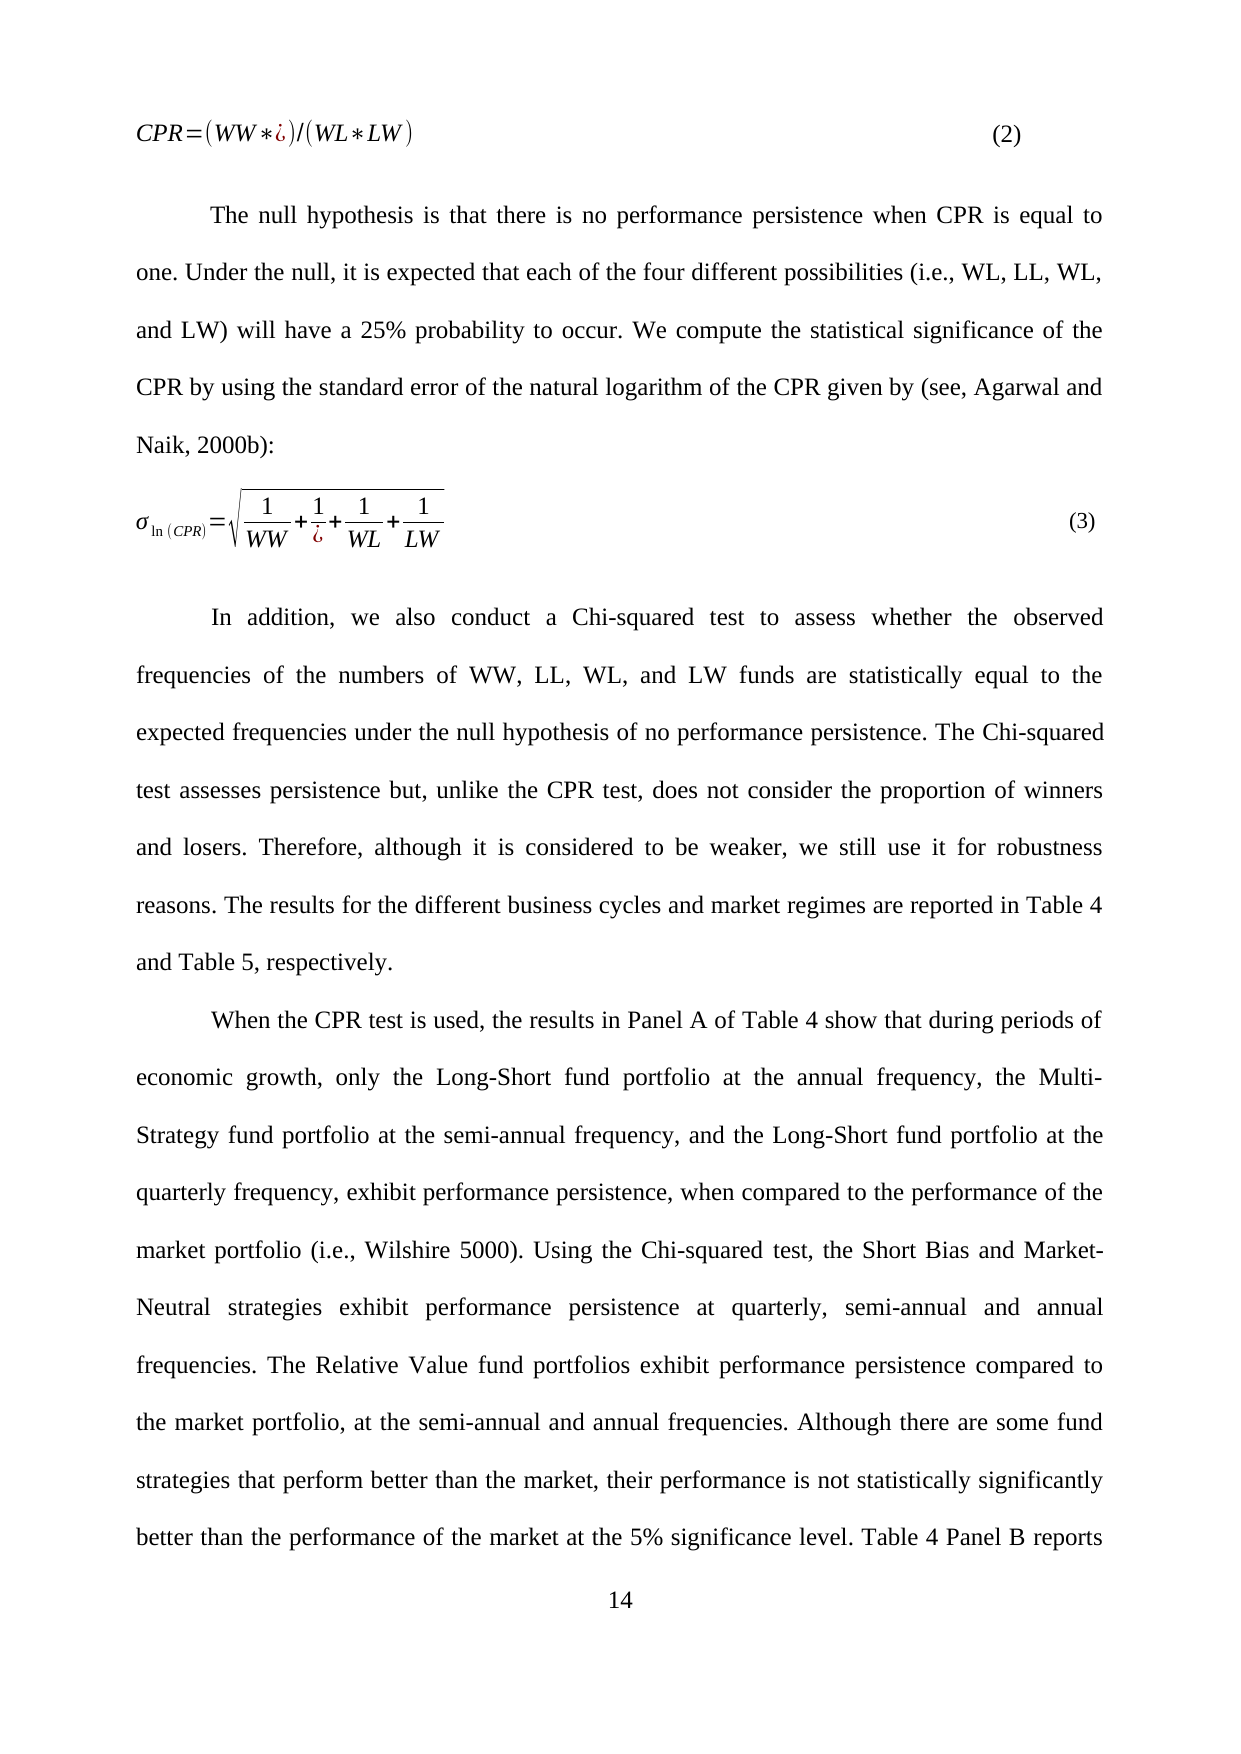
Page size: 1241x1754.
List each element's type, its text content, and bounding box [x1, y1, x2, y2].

text The null hypothesis is that there is no performance persistence when CPR is equal to one. Under the null, it is expected that each of the four different possibilities (i.e., WL, LL, WL, and LW) will have a 25% probability to occur. We compute the statistical significance of the CPR by using the standard error of the natural logarithm of the CPR given by (see, Agarwal and Naik, 2000b): [136, 200, 1104, 459]
text (2) [136, 118, 1104, 148]
text (3) [136, 487, 1104, 552]
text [136, 1005, 1104, 1551]
text In addition, we also conduct a Chi-squared test to assess whether the observed frequencies of the numbers of WW, LL, WL, and LW funds are statistically equal to the expected frequencies under the null hypothesis of no performance persistence. The Chi-squared test assesses persistence but, unlike the CPR test, does not consider the proportion of winners and losers. Therefore, although it is considered to be weaker, we still use it for robustness reasons. The results for the different business cycles and market regimes are reported in Table 4 and Table 5, respectively. [136, 602, 1104, 976]
